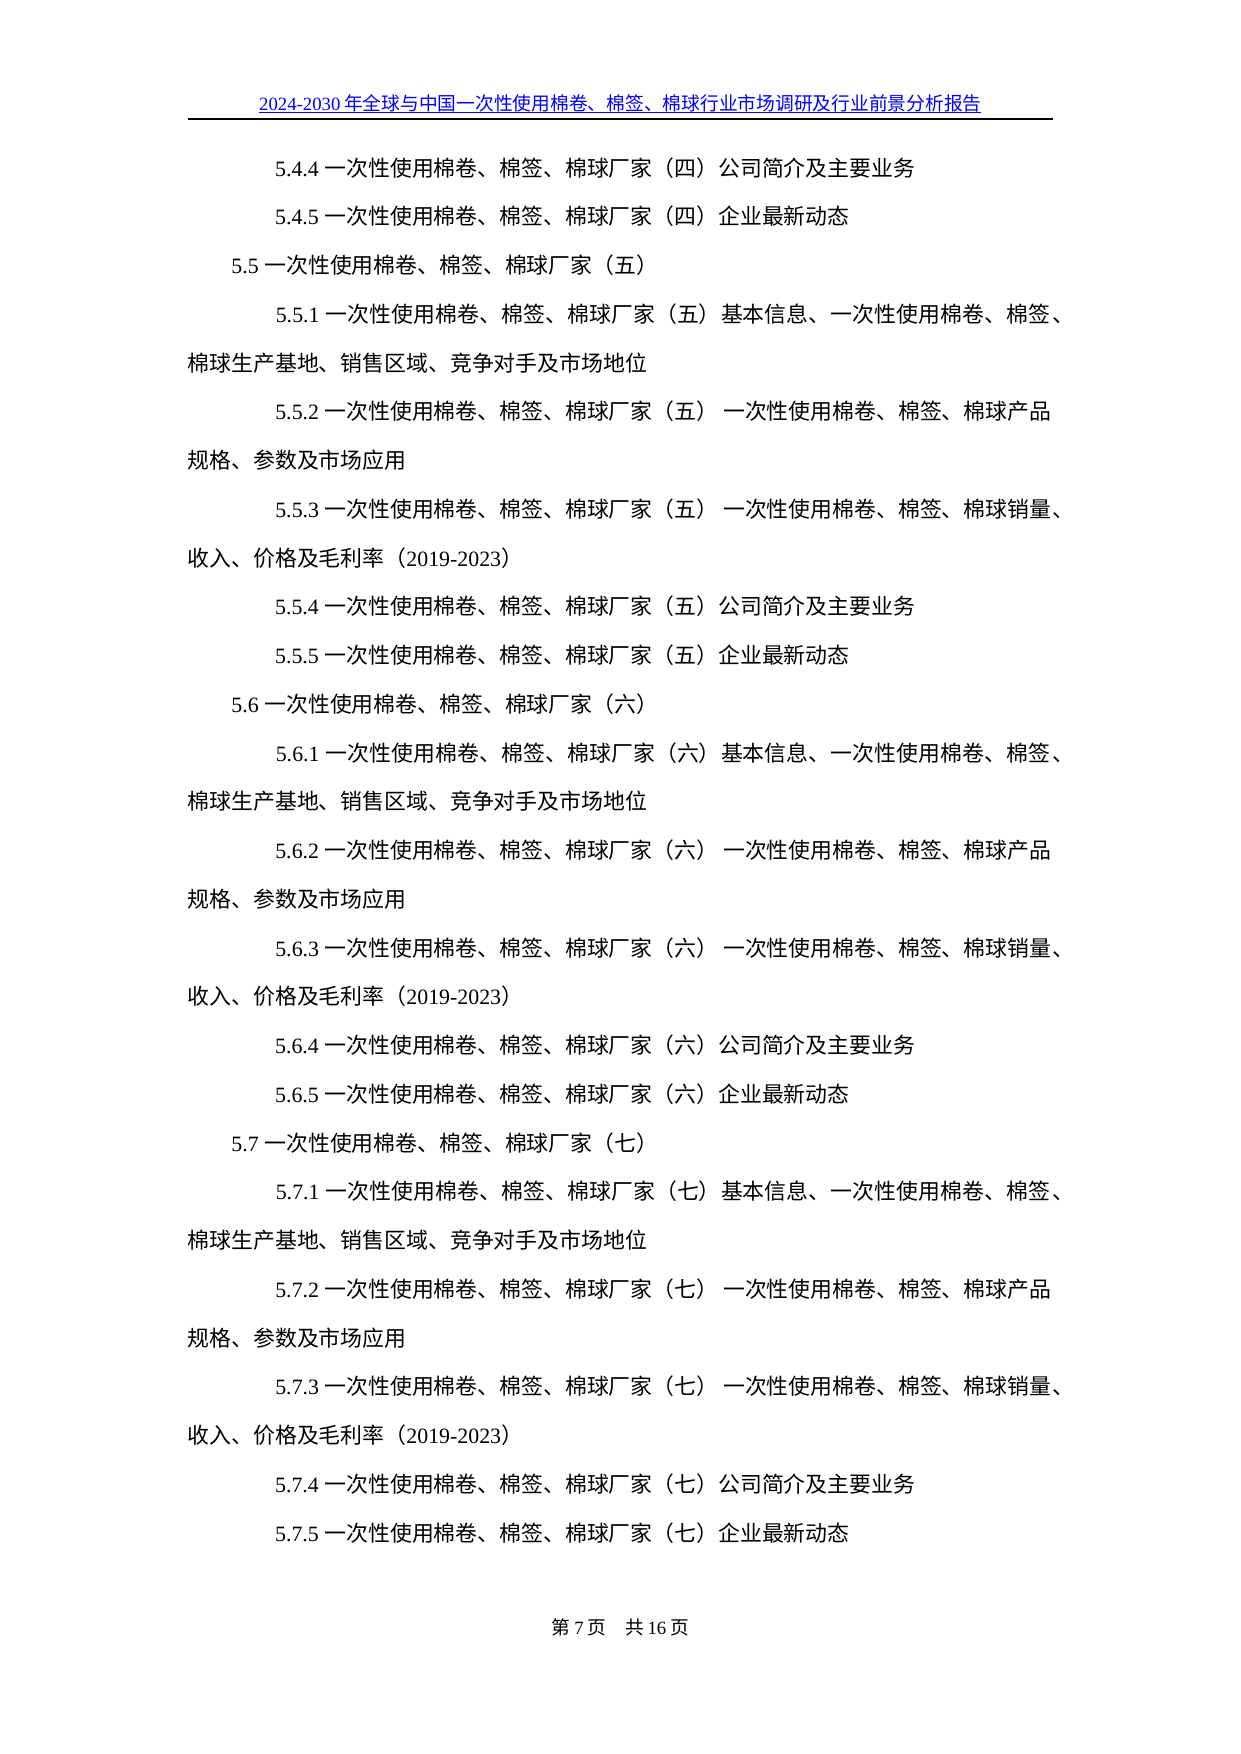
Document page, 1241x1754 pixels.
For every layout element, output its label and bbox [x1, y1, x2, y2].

text [187, 150, 1053, 1548]
